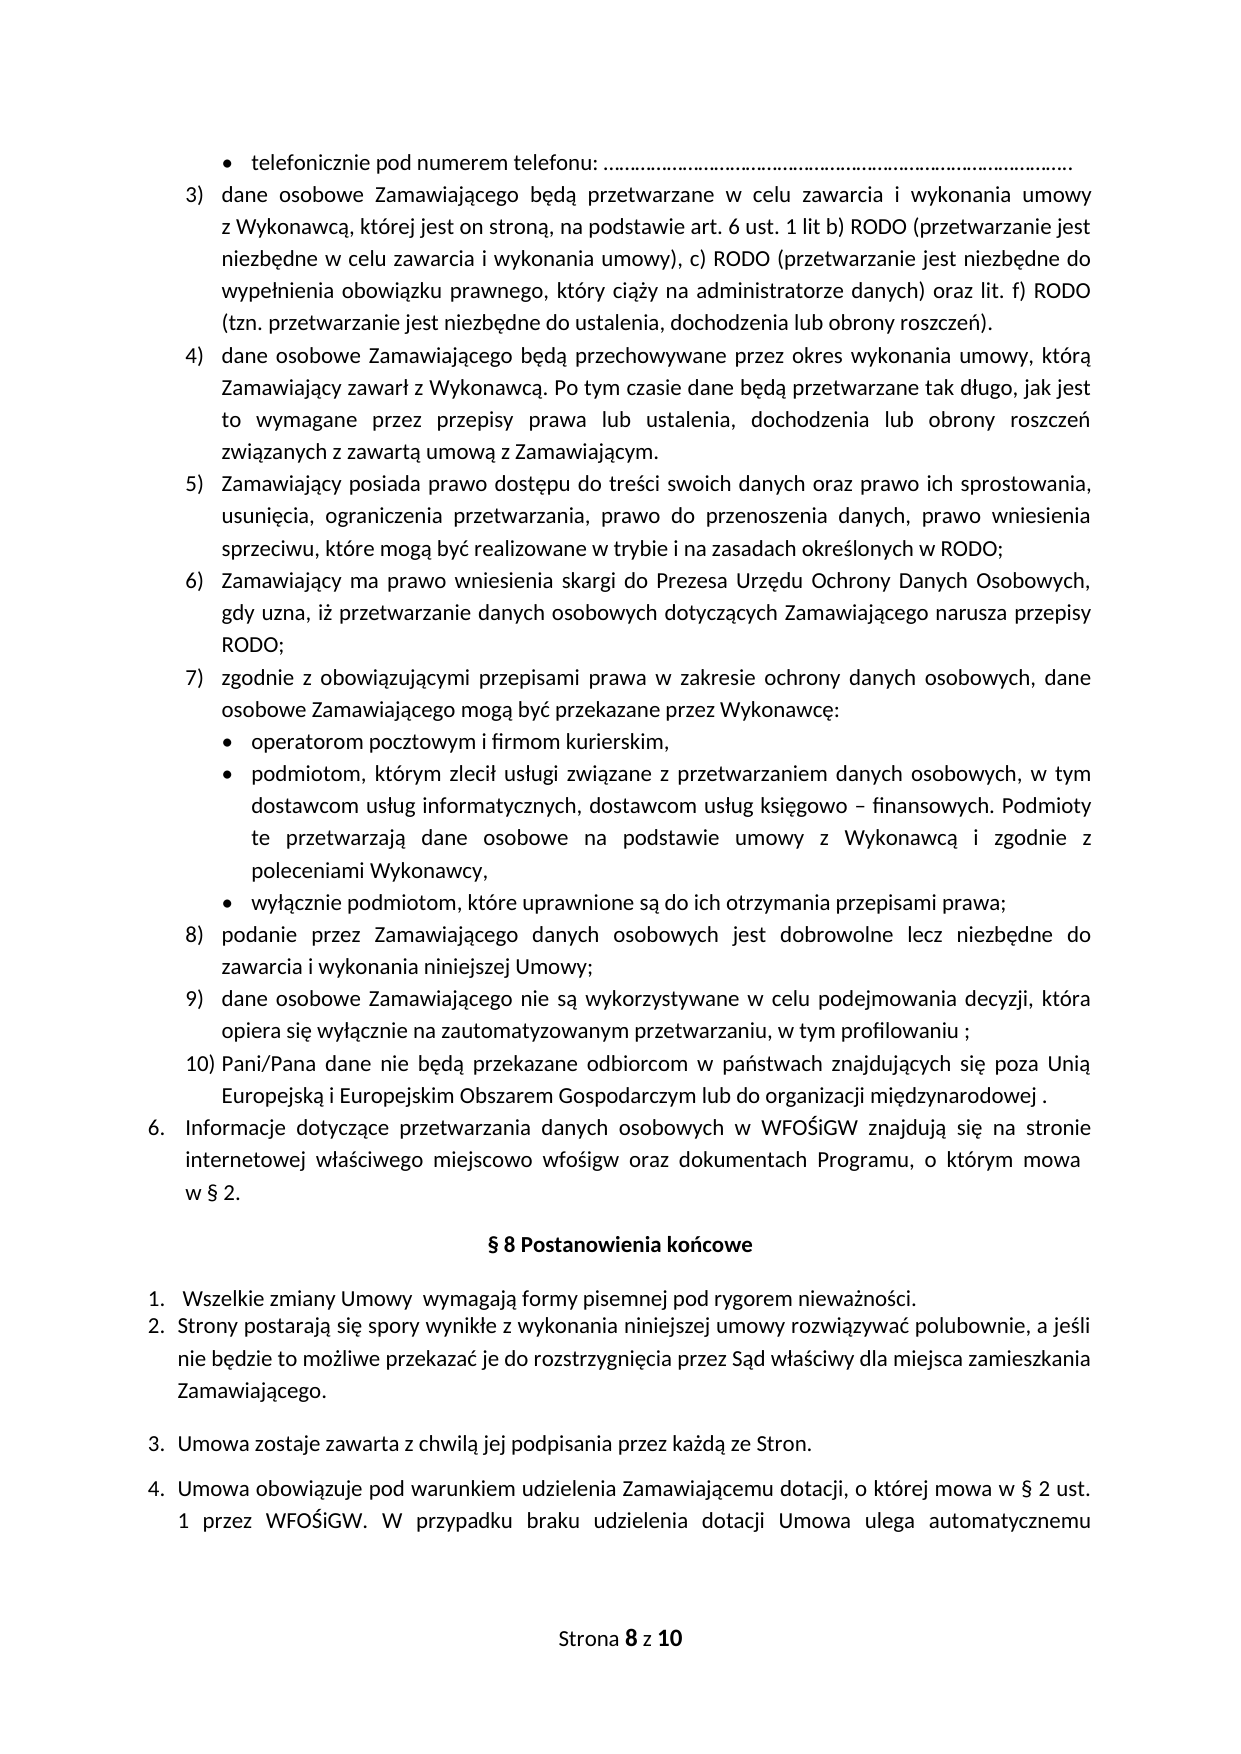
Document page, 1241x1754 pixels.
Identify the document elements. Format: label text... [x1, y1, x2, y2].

list 7) zgodnie z obowiązującymi przepisami prawa w zakresie ochrony danych osobowych, dane osobowe Zamawiającego mogą być przekazane przez Wykonawcę: [185, 663, 1093, 723]
text 3. Umowa zostaje zawarta z chwilą jej podpisania przez każdą ze Stron. [148, 1429, 1093, 1457]
list 8) podanie przez Zamawiającego danych osobowych jest dobrowolne lecz niezbędne do zawarcia i wykonania niniejszej Umowy; [185, 920, 1093, 980]
text § 8 Postanowienia końcowe [148, 1231, 1093, 1259]
list • wyłącznie podmiotom, które uprawnione są do ich otrzymania przepisami prawa; [221, 888, 1093, 916]
list Strony postarają się spory wynikłe z wykonania niniejszej umowy rozwiązywać polubownie, a jeśli nie będzie to możliwe przekazać je do rozstrzygnięcia przez Sąd właściwy dla miejsca zamieszkania Zamawiającego. [148, 1312, 1093, 1404]
list Wszelkie zmiany Umowy wymagają formy pisemnej pod rygorem nieważności. [148, 1284, 1093, 1312]
list • podmiotom, którym zlecił usługi związane z przetwarzaniem danych osobowych, w tym dostawcom usług informatycznych, dostawcom usług księgowo – finansowych. Podmioty te przetwarzają dane osobowe na podstawie umowy z Wykonawcą i zgodnie z poleceniami Wykonawcy, [221, 759, 1093, 884]
list 4) dane osobowe Zamawiającego będą przechowywane przez okres wykonania umowy, którą Zamawiający zawarł z Wykonawcą. Po tym czasie dane będą przetwarzane tak długo, jak jest to wymagane przez przepisy prawa lub ustalenia, dochodzenia lub obrony roszczeń związanych z zawartą umową z Zamawiającym. [185, 341, 1093, 465]
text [148, 1474, 1093, 1534]
list 6) Zamawiający ma prawo wniesienia skargi do Prezesa Urzędu Ochrony Danych Osobowych, gdy uzna, iż przetwarzanie danych osobowych dotyczących Zamawiającego narusza przepisy RODO; [185, 566, 1093, 658]
list Informacje dotyczące przetwarzania danych osobowych w WFOŚiGW znajdują się na stronie internetowej właściwego miejscowo wfośigw oraz dokumentach Programu, o którym mowa w § 2. [148, 1113, 1093, 1206]
list 10) Pani/Pana dane nie będą przekazane odbiorcom w państwach znajdujących się poza Unią Europejską i Europejskim Obszarem Gospodarczym lub do organizacji międzynarodowej . [185, 1049, 1093, 1109]
list 9) dane osobowe Zamawiającego nie są wykorzystywane w celu podejmowania decyzji, która opiera się wyłącznie na zautomatyzowanym przetwarzaniu, w tym profilowaniu ; [185, 984, 1093, 1045]
list • telefonicznie pod numerem telefonu: …………………………………………………………………………….. [221, 148, 1093, 176]
list 3) dane osobowe Zamawiającego będą przetwarzane w celu zawarcia i wykonania umowy z Wykonawcą, której jest on stroną, na podstawie art. 6 ust. 1 lit b) RODO (przetwarzanie jest niezbędne w celu zawarcia i wykonania umowy), c) RODO (przetwarzanie jest niezbędne do wypełnienia obowiązku prawnego, który ciąży na administratorze danych) oraz lit. f) RODO (tzn. przetwarzanie jest niezbędne do ustalenia, dochodzenia lub obrony roszczeń). [185, 180, 1093, 337]
list • operatorom pocztowym i firmom kurierskim, [221, 727, 1093, 755]
list 5) Zamawiający posiada prawo dostępu do treści swoich danych oraz prawo ich sprostowania, usunięcia, ograniczenia przetwarzania, prawo do przenoszenia danych, prawo wniesienia sprzeciwu, które mogą być realizowane w trybie i na zasadach określonych w RODO; [185, 469, 1093, 562]
